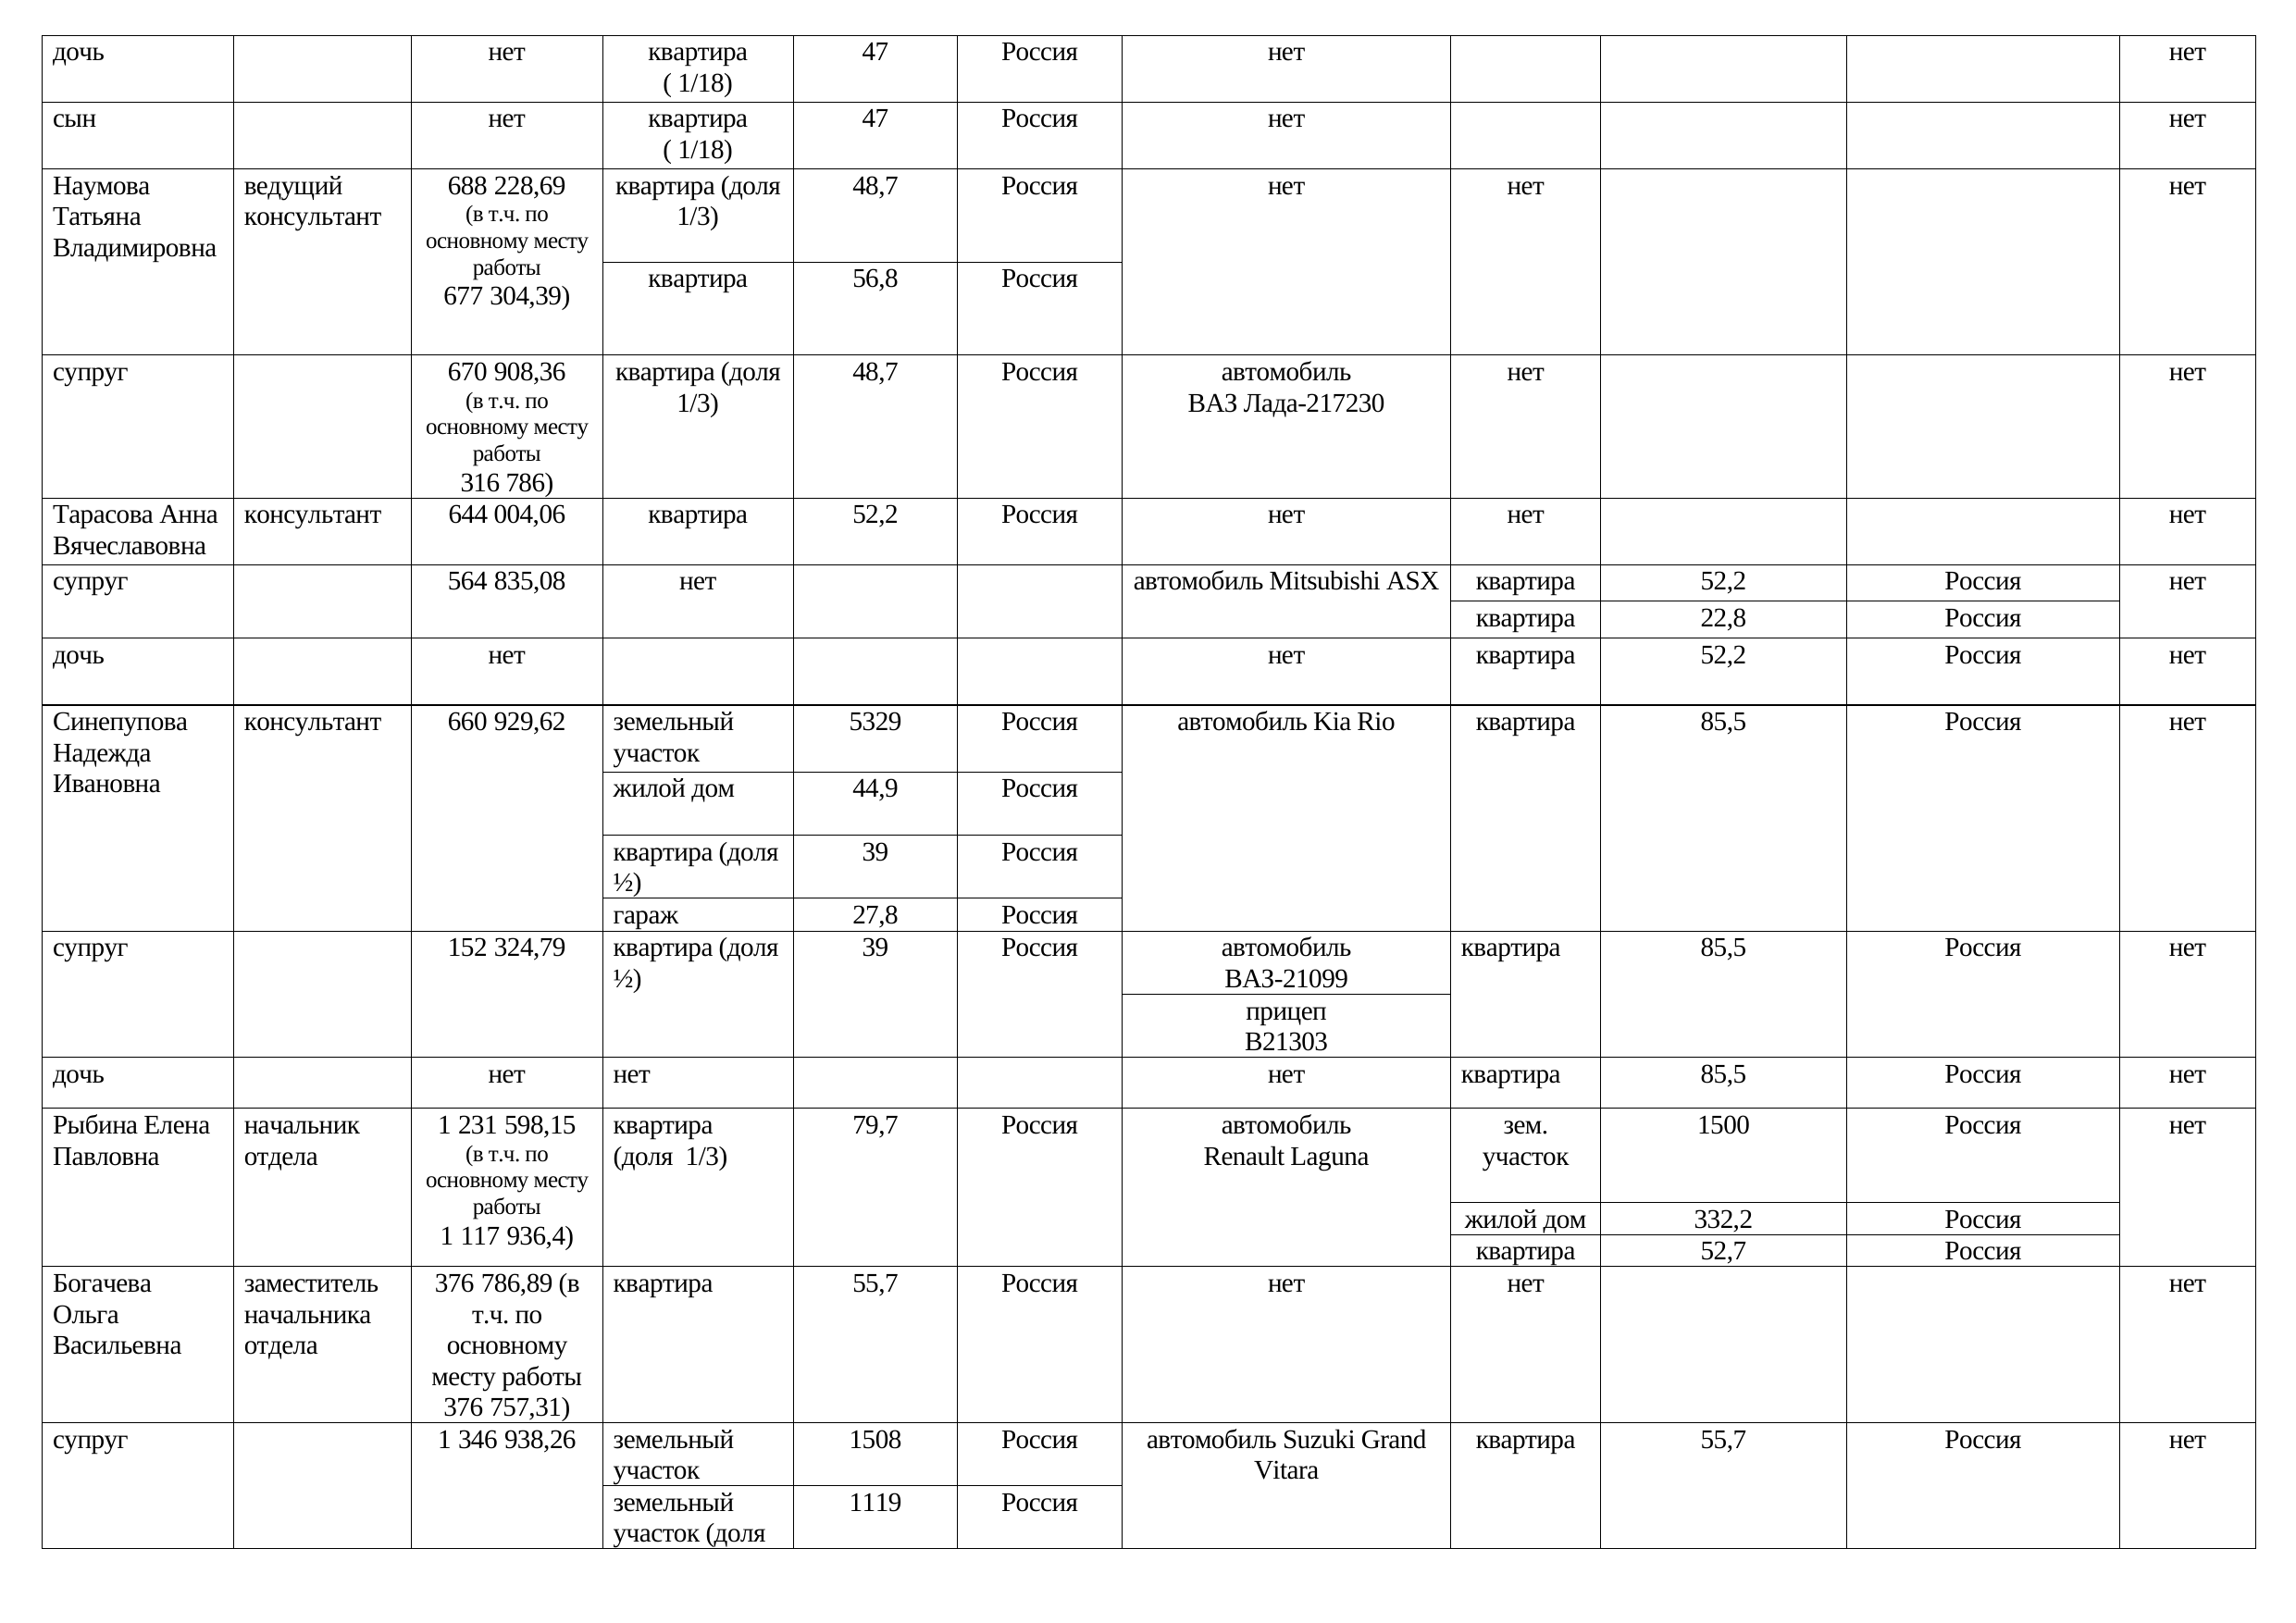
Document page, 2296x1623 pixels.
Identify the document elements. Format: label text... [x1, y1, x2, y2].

table_cell [958, 1058, 1122, 1108]
table_cell Россия [958, 36, 1122, 101]
table_cell нет [2120, 355, 2255, 497]
table_cell консультант [234, 499, 411, 564]
table_cell Россия [1847, 1235, 2119, 1266]
table_cell нет [1123, 638, 1450, 704]
table_cell 48,7 [794, 355, 957, 497]
table_cell нет [1123, 103, 1450, 168]
table_cell нет [2120, 932, 2255, 1057]
table_cell квартира (доля 1/3) [603, 169, 793, 261]
table_cell [234, 1058, 411, 1108]
table_cell [1601, 1267, 1846, 1422]
table_cell [794, 565, 957, 638]
table_cell [794, 638, 957, 704]
table_cell прицеп В21303 [1123, 995, 1450, 1057]
table_cell Россия [958, 898, 1122, 931]
table_cell автомобиль ВАЗ Лада-217230 [1123, 355, 1450, 497]
table_cell [234, 103, 411, 168]
table_cell 1508 [794, 1423, 957, 1485]
table_cell 39 [794, 836, 957, 898]
table_cell 670 908,36 (в т.ч. по основному месту работы 316 786) [412, 355, 602, 497]
table_cell нет [2120, 1109, 2255, 1266]
table_cell [1601, 499, 1846, 564]
table_cell земельный участок [603, 1423, 793, 1485]
table_cell квартира [1451, 706, 1600, 931]
table_cell нет [2120, 1423, 2255, 1548]
table_cell [603, 638, 793, 704]
table_cell квартира [603, 499, 793, 564]
table_cell Россия [958, 263, 1122, 354]
table_cell квартира ( 1/18) [603, 103, 793, 168]
table_cell нет [1451, 169, 1600, 354]
table_cell сын [43, 103, 233, 168]
table_cell зем. участок [1451, 1109, 1600, 1202]
table_cell нет [412, 36, 602, 101]
table_cell нет [2120, 638, 2255, 704]
table_cell нет [2120, 169, 2255, 354]
table_cell нет [1123, 499, 1450, 564]
table_cell нет [603, 565, 793, 638]
table_cell автомобиль Kia Rio [1123, 706, 1450, 931]
table_cell 52,2 [1601, 565, 1846, 601]
table_cell автомобиль Renault Laguna [1123, 1109, 1450, 1266]
table_cell 5329 [794, 706, 957, 771]
table_cell нет [603, 1058, 793, 1108]
table_cell [234, 355, 411, 497]
table_cell 1 231 598,15 (в т.ч. по основному месту работы 1 117 936,4) [412, 1109, 602, 1266]
table_cell супруг [43, 355, 233, 497]
table_cell Россия [1847, 1058, 2119, 1108]
table_cell супруг [43, 565, 233, 638]
table_cell нет [1451, 355, 1600, 497]
table_cell Синепупова Надежда Ивановна [43, 706, 233, 931]
table_cell автомобиль ВАЗ-21099 [1123, 932, 1450, 994]
table_cell нет [2120, 499, 2255, 564]
table_cell [958, 565, 1122, 638]
table_cell нет [2120, 36, 2255, 101]
table_cell нет [1451, 499, 1600, 564]
table_cell нет [2120, 565, 2255, 638]
table_cell Россия [1847, 1203, 2119, 1233]
table_cell квартира (доля 1/3) [603, 355, 793, 497]
table_cell 1500 [1601, 1109, 1846, 1202]
table_cell нет [412, 1058, 602, 1108]
table_cell 644 004,06 [412, 499, 602, 564]
table_cell 39 [794, 932, 957, 1057]
table_cell супруг [43, 1423, 233, 1548]
table_cell дочь [43, 1058, 233, 1108]
table_cell квартира [1451, 638, 1600, 704]
table_cell [1601, 36, 1846, 101]
table_cell Россия [958, 169, 1122, 261]
table_cell Богачева Ольга Васильевна [43, 1267, 233, 1422]
table_cell нет [2120, 1058, 2255, 1108]
table_cell Россия [958, 836, 1122, 898]
table_cell нет [412, 638, 602, 704]
table_cell 688 228,69 (в т.ч. по основному месту работы 677 304,39) [412, 169, 602, 354]
table_cell жилой дом [1451, 1203, 1600, 1233]
table_cell Россия [958, 499, 1122, 564]
table_cell нет [2120, 1267, 2255, 1422]
table_cell нет [1123, 36, 1450, 101]
table_cell 332,2 [1601, 1203, 1846, 1233]
table_cell 52,7 [1601, 1235, 1846, 1266]
table_cell квартира (доля 1/3) [603, 1109, 793, 1266]
table_cell заместитель начальника отдела [234, 1267, 411, 1422]
table_cell Россия [958, 1486, 1122, 1548]
table_cell Россия [1847, 932, 2119, 1057]
table_cell [1847, 103, 2119, 168]
table_cell [1451, 36, 1600, 101]
table_cell Россия [958, 773, 1122, 835]
table_cell квартира [1451, 565, 1600, 601]
table_cell Россия [958, 1267, 1122, 1422]
table_cell 55,7 [1601, 1423, 1846, 1548]
table_cell Россия [1847, 638, 2119, 704]
table_cell [1601, 355, 1846, 497]
table_cell жилой дом [603, 773, 793, 835]
table_cell 55,7 [794, 1267, 957, 1422]
table_cell Россия [1847, 1423, 2119, 1548]
table_cell квартира [1451, 601, 1600, 638]
table_cell ведущий консультант [234, 169, 411, 354]
table_cell дочь [43, 638, 233, 704]
table_cell [234, 565, 411, 638]
table_cell 47 [794, 103, 957, 168]
table_cell Наумова Татьяна Владимировна [43, 169, 233, 354]
table_cell 376 786,89 (в т.ч. по основному месту работы 376 757,31) [412, 1267, 602, 1422]
table_cell Россия [1847, 601, 2119, 638]
table_cell Тарасова Анна Вячеславовна [43, 499, 233, 564]
table_cell 27,8 [794, 898, 957, 931]
table_cell 152 324,79 [412, 932, 602, 1057]
table_cell Рыбина Елена Павловна [43, 1109, 233, 1266]
table_cell нет [1451, 1267, 1600, 1422]
table_cell 44,9 [794, 773, 957, 835]
table_cell Россия [1847, 1109, 2119, 1202]
table_cell 660 929,62 [412, 706, 602, 931]
table_cell Россия [958, 1109, 1122, 1266]
table_cell квартира [1451, 1235, 1600, 1266]
table_cell [234, 638, 411, 704]
table_cell нет [2120, 103, 2255, 168]
table_cell 79,7 [794, 1109, 957, 1266]
table_cell дочь [43, 36, 233, 101]
table_cell 48,7 [794, 169, 957, 261]
table_cell 22,8 [1601, 601, 1846, 638]
table_cell начальник отдела [234, 1109, 411, 1266]
table_cell квартира [603, 263, 793, 354]
table_cell нет [2120, 706, 2255, 931]
table_cell нет [412, 103, 602, 168]
table_cell квартира (доля ½) [603, 932, 793, 1057]
table_cell [1451, 103, 1600, 168]
table_cell нет [1123, 169, 1450, 354]
table_cell 47 [794, 36, 957, 101]
table_cell автомобиль Mitsubishi ASX [1123, 565, 1450, 638]
table_cell [1847, 36, 2119, 101]
table_cell [1847, 355, 2119, 497]
table_cell Россия [958, 1423, 1122, 1485]
table_cell 52,2 [1601, 638, 1846, 704]
table_cell Россия [958, 355, 1122, 497]
table_cell [1601, 169, 1846, 354]
table_cell консультант [234, 706, 411, 931]
table_cell нет [1123, 1267, 1450, 1422]
table_cell квартира [1451, 932, 1600, 1057]
table_cell [234, 36, 411, 101]
table_cell 85,5 [1601, 1058, 1846, 1108]
table_cell [1601, 103, 1846, 168]
table_cell 85,5 [1601, 706, 1846, 931]
table_cell 1 346 938,26 [412, 1423, 602, 1548]
table_cell [234, 932, 411, 1057]
table_cell квартира (доля ½) [603, 836, 793, 898]
table_cell Россия [1847, 706, 2119, 931]
table_cell 52,2 [794, 499, 957, 564]
table_cell квартира [1451, 1423, 1600, 1548]
table_cell супруг [43, 932, 233, 1057]
table_cell [958, 638, 1122, 704]
table_cell [1847, 499, 2119, 564]
table_cell [794, 1058, 957, 1108]
table_cell нет [1123, 1058, 1450, 1108]
table_cell [234, 1423, 411, 1548]
table_cell 564 835,08 [412, 565, 602, 638]
table_cell гараж [603, 898, 793, 931]
table_cell 85,5 [1601, 932, 1846, 1057]
table_cell Россия [1847, 565, 2119, 601]
table_cell квартира ( 1/18) [603, 36, 793, 101]
table_cell [1847, 1267, 2119, 1422]
table_cell квартира [603, 1267, 793, 1422]
table_cell Россия [958, 103, 1122, 168]
table_cell Россия [958, 932, 1122, 1057]
table_cell [1847, 169, 2119, 354]
table_cell 56,8 [794, 263, 957, 354]
table_cell Россия [958, 706, 1122, 771]
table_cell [603, 1486, 793, 1548]
table_cell квартира [1451, 1058, 1600, 1108]
table_cell автомобиль Suzuki Grand Vitara [1123, 1423, 1450, 1548]
table_cell земельный участок [603, 706, 793, 771]
table_cell 1119 [794, 1486, 957, 1548]
